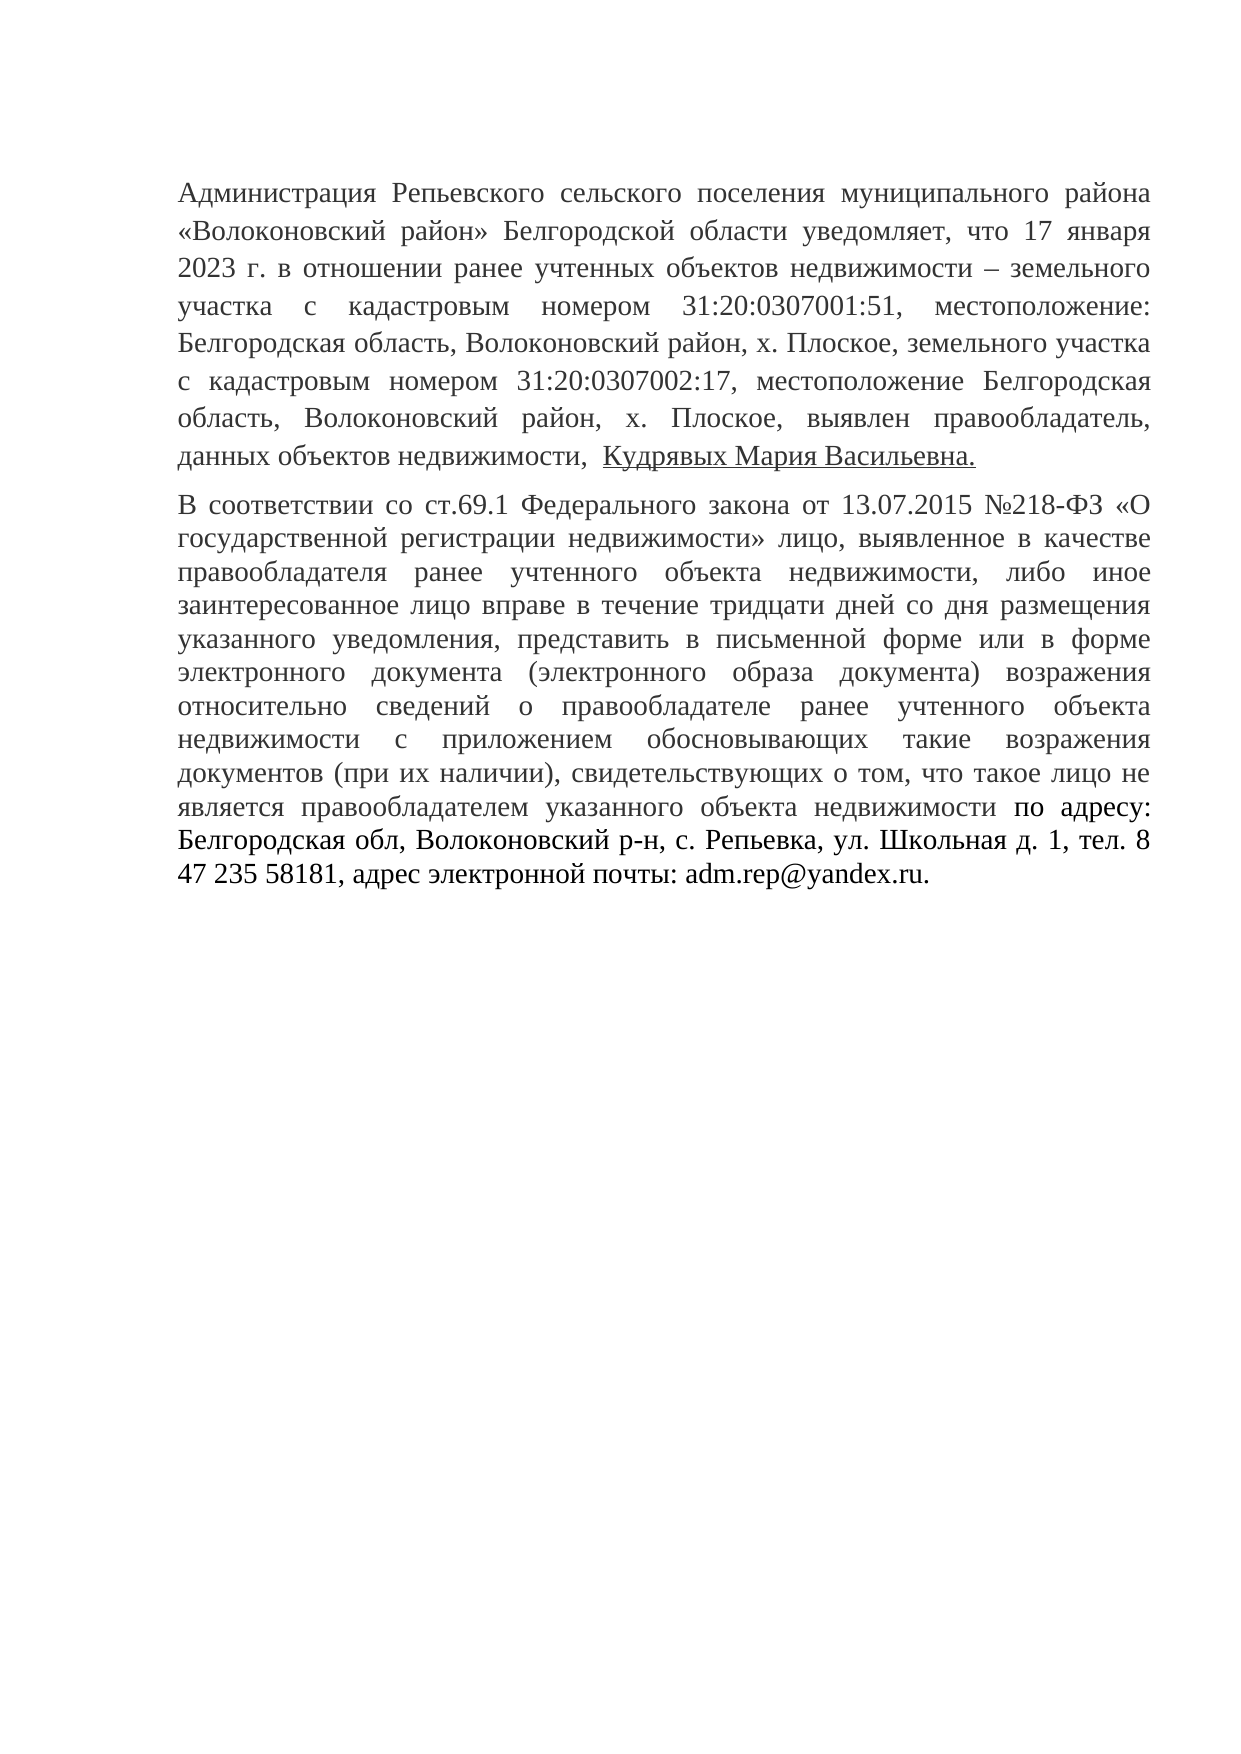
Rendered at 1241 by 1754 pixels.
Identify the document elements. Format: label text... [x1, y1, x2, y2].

text Администрация Репьевского сельского поселения муниципального района «Волоконовский район» Белгородской области уведомляет, что 17 января 2023 г. в отношении ранее учтенных объектов недвижимости – земельного участка с кадастровым номером 31:20:0307001:51, местоположение: Белгородская область, Волоконовский район, х. Плоское, земельного участка с кадастровым номером 31:20:0307002:17, местоположение Белгородская область, Волоконовский район, х. Плоское, выявлен правообладатель, данных объектов недвижимости, Кудрявых Мария Васильевна. [177, 171, 1152, 471]
text В соответствии со ст.69.1 Федерального закона от 13.07.2015 №218-ФЗ «О государственной регистрации недвижимости» лицо, выявленное в качестве правообладателя ранее учтенного объекта недвижимости, либо иное заинтересованное лицо вправе в течение тридцати дней со дня размещения указанного уведомления, представить в письменной форме или в форме электронного документа (электронного образа документа) возражения относительно сведений о правообладателе ранее учтенного объекта недвижимости с приложением обосновывающих такие возражения документов (при их наличии), свидетельствующих о том, что такое лицо не является правообладателем указанного объекта недвижимости по адресу: Белгородская обл, Волоконовский р-н, с. Репьевка, ул. Школьная д. 1, тел. 8 47 235 58181, адрес электронной почты: adm.rep@yandex.ru. [177, 487, 1152, 889]
